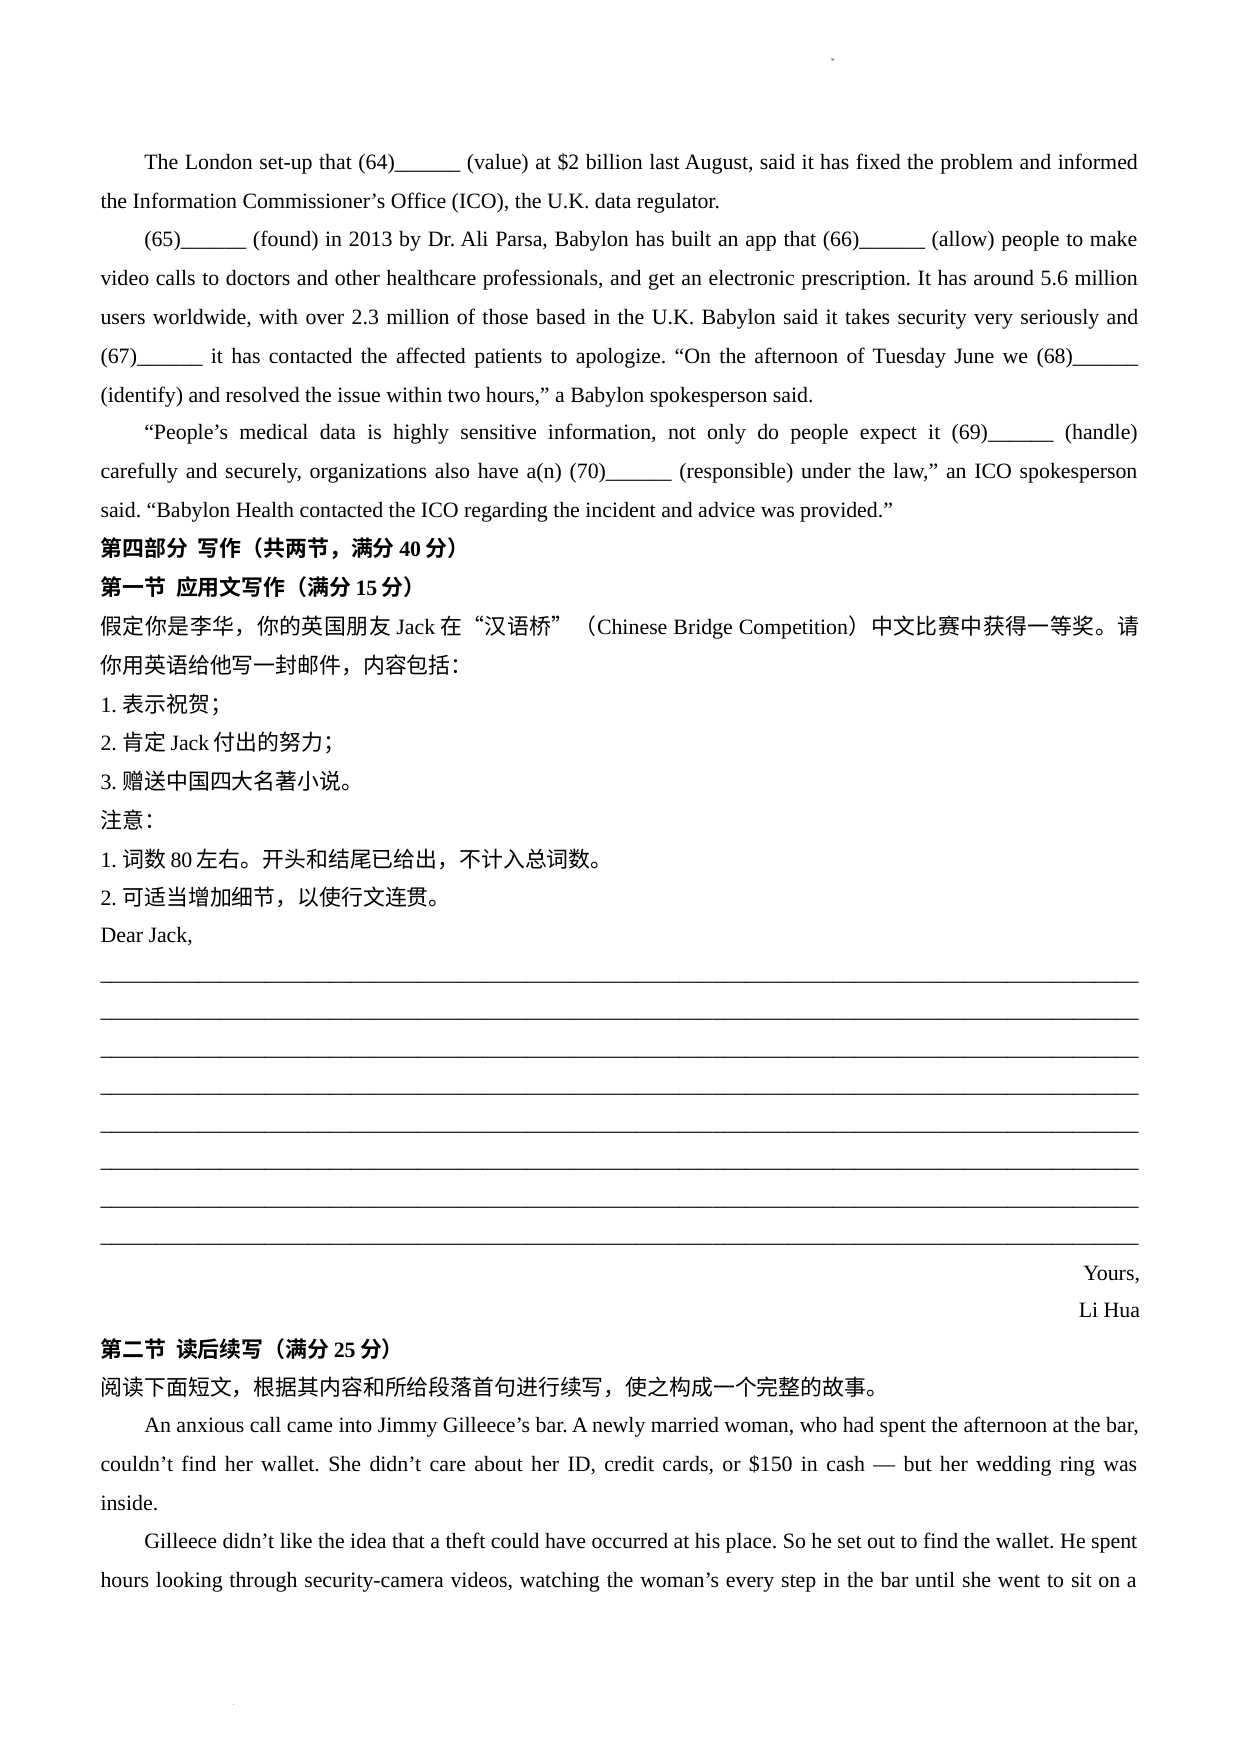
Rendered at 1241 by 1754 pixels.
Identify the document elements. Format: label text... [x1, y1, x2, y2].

text 2. 肯定Jack付出的努力； [100, 725, 1140, 757]
text An anxious call came into Jimmy Gilleece’s bar. A newly married woman, who had spent the afternoon at the bar, couldn’t find her wallet. She didn’t care about her ID, credit cards, or $150 in cash — but her wedding ring was inside. [100, 1409, 1140, 1519]
text 阅读下面短文，根据其内容和所给段落首句进行续写，使之构成一个完整的故事。 [100, 1370, 1140, 1402]
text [100, 1524, 1140, 1596]
text (65)______ (found) in 2013 by Dr. Ali Parsa, Babylon has built an app that (66)______ (allow) people to make video calls to doctors and other healthcare professionals, and get an electronic prescription. It has around 5.6 million users worldwide, with over 2.3 million of those based in the U.K. Babylon said it takes security very seriously and (67)______ it has contacted the affected patients to apologize. “On the afternoon of Tuesday June we (68)______ (identify) and resolved the issue within two hours,” a Babylon spokesperson said. [100, 222, 1140, 411]
text _______________________________________________________________________________________________ [100, 1181, 1140, 1214]
text _______________________________________________________________________________________________ [100, 1144, 1140, 1176]
text “People’s medical data is highly sensitive information, not only do people expect it (69)______ (handle) carefully and securely, organizations also have a(n) (70)______ (responsible) under the law,” an ICO spokesperson said. “Babylon Health contacted the ICO regarding the incident and advice was provided.” [100, 416, 1140, 526]
text _______________________________________________________________________________________________ [100, 1069, 1140, 1101]
text 第四部分 写作（共两节，满分40分） [100, 531, 1140, 563]
text 3. 赠送中国四大名著小说。 [100, 764, 1140, 796]
text 1. 表示祝贺； [100, 686, 1140, 719]
text 注意： [100, 802, 1140, 835]
text _______________________________________________________________________________________________ [100, 994, 1140, 1026]
text Yours, [100, 1256, 1140, 1289]
text 假定你是李华，你的英国朋友Jack在“汉语桥”（Chinese Bridge Competition）中文比赛中获得一等奖。请你用英语给他写一封邮件，内容包括： [100, 608, 1140, 680]
text _______________________________________________________________________________________________ [100, 1031, 1140, 1064]
text _______________________________________________________________________________________________ [100, 1219, 1140, 1251]
text 第二节 读后续写（满分25分） [100, 1331, 1140, 1364]
text 2. 可适当增加细节，以使行文连贯。 [100, 880, 1140, 912]
text _______________________________________________________________________________________________ [100, 1106, 1140, 1139]
text 1. 词数80左右。开头和结尾已给出，不计入总词数。 [100, 841, 1140, 874]
text _______________________________________________________________________________________________ [100, 956, 1140, 989]
text The London set-up that (64)______ (value) at $2 billion last August, said it has fixed the problem and informed the Information Commissioner’s Office (ICO), the U.K. data regulator. [100, 146, 1140, 217]
text Dear Jack, [100, 919, 1140, 951]
text 第一节 应用文写作（满分15分） [100, 570, 1140, 602]
text Li Hua [100, 1294, 1140, 1326]
